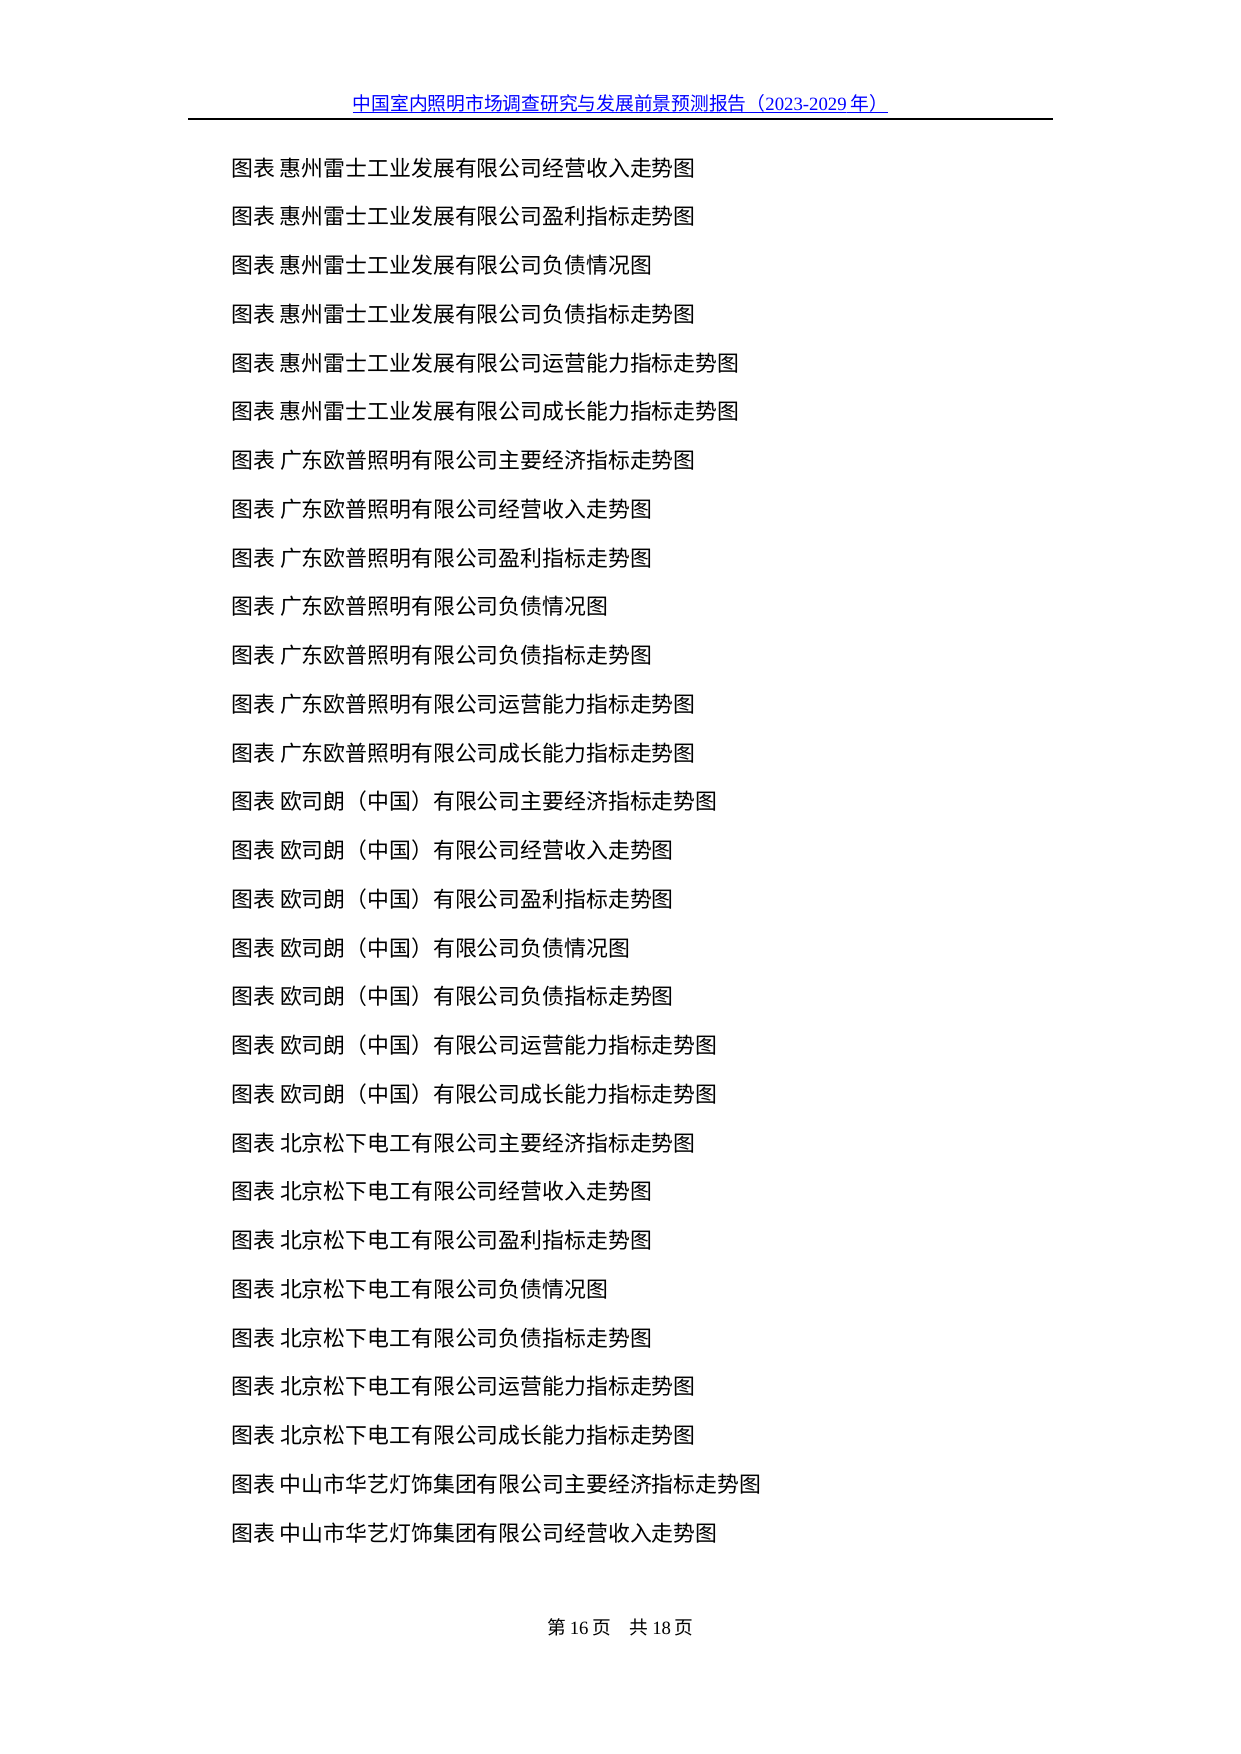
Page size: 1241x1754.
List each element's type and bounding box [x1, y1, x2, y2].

text [187, 150, 1053, 1548]
